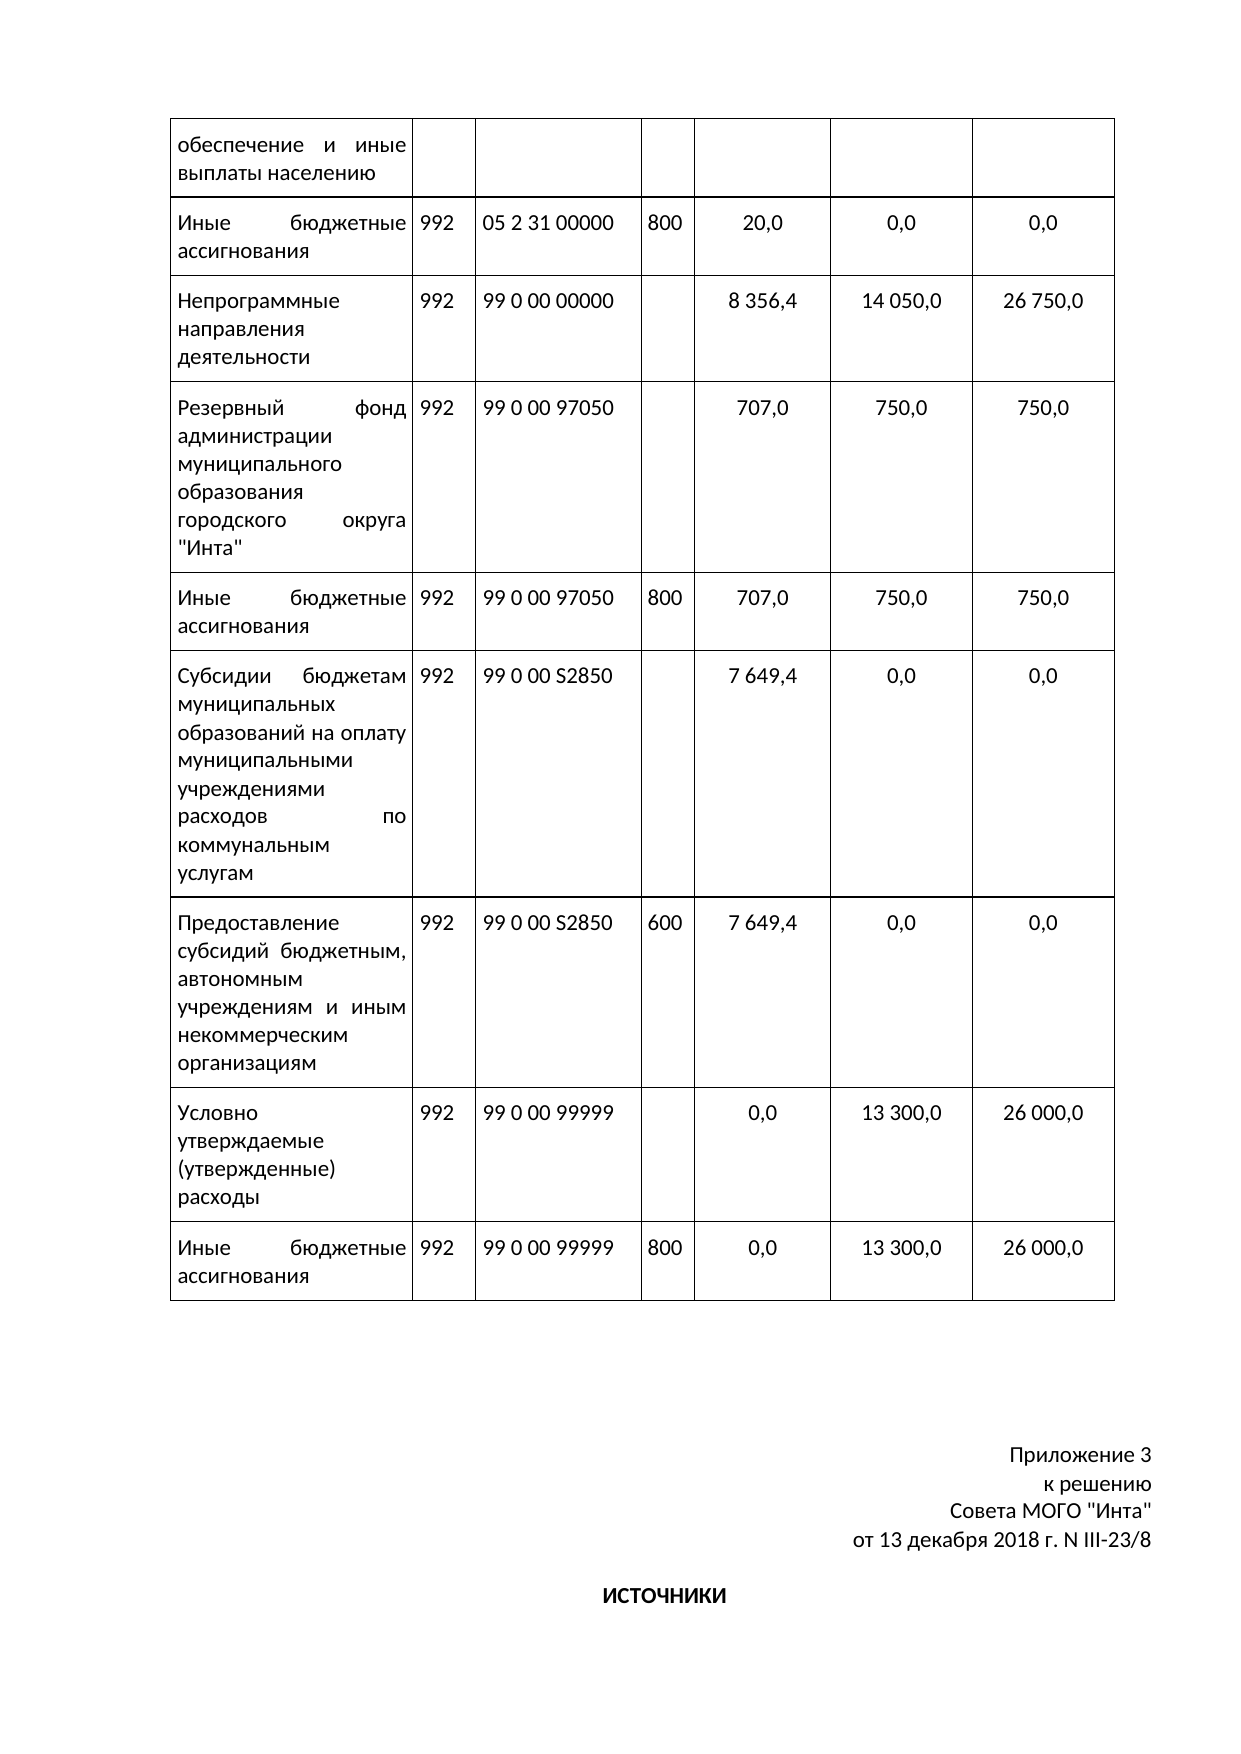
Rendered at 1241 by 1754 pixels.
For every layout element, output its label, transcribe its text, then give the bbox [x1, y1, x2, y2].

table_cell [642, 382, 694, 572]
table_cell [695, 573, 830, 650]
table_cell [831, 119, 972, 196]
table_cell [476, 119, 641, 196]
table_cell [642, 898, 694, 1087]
text к решению [177, 1469, 1152, 1497]
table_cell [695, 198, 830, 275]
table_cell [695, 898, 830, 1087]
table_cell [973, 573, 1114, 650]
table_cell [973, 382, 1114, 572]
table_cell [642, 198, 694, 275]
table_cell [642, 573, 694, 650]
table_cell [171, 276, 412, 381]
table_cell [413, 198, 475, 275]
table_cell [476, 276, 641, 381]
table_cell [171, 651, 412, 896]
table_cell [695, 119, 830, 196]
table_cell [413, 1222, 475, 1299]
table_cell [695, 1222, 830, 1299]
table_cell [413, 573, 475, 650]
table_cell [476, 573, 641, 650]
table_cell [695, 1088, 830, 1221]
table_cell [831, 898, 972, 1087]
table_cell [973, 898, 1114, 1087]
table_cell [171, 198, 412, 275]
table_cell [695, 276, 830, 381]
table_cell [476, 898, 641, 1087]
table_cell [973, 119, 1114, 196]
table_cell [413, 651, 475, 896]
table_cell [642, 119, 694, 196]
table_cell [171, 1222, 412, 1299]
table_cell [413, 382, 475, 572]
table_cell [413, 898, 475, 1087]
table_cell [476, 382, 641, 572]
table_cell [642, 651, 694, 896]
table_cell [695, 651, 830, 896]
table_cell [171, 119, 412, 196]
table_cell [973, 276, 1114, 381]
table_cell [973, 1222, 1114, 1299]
text от 13 декабря 2018 г. N III-23/8 [177, 1525, 1152, 1553]
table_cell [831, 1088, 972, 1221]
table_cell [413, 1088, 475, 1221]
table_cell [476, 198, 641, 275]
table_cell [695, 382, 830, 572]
title ИСТОЧНИКИ [177, 1581, 1152, 1609]
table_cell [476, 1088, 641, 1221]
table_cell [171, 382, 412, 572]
text Совета МОГО "Инта" [177, 1497, 1152, 1525]
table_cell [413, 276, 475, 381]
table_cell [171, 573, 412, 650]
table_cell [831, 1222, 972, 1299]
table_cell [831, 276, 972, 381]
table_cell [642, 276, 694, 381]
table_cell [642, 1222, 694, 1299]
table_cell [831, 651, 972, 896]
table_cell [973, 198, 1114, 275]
text Приложение 3 [177, 1441, 1152, 1469]
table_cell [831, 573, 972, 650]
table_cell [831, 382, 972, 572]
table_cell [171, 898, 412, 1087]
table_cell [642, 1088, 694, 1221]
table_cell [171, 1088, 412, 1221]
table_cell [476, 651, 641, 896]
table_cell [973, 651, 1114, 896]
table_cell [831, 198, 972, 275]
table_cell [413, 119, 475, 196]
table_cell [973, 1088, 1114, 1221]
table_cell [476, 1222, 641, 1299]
